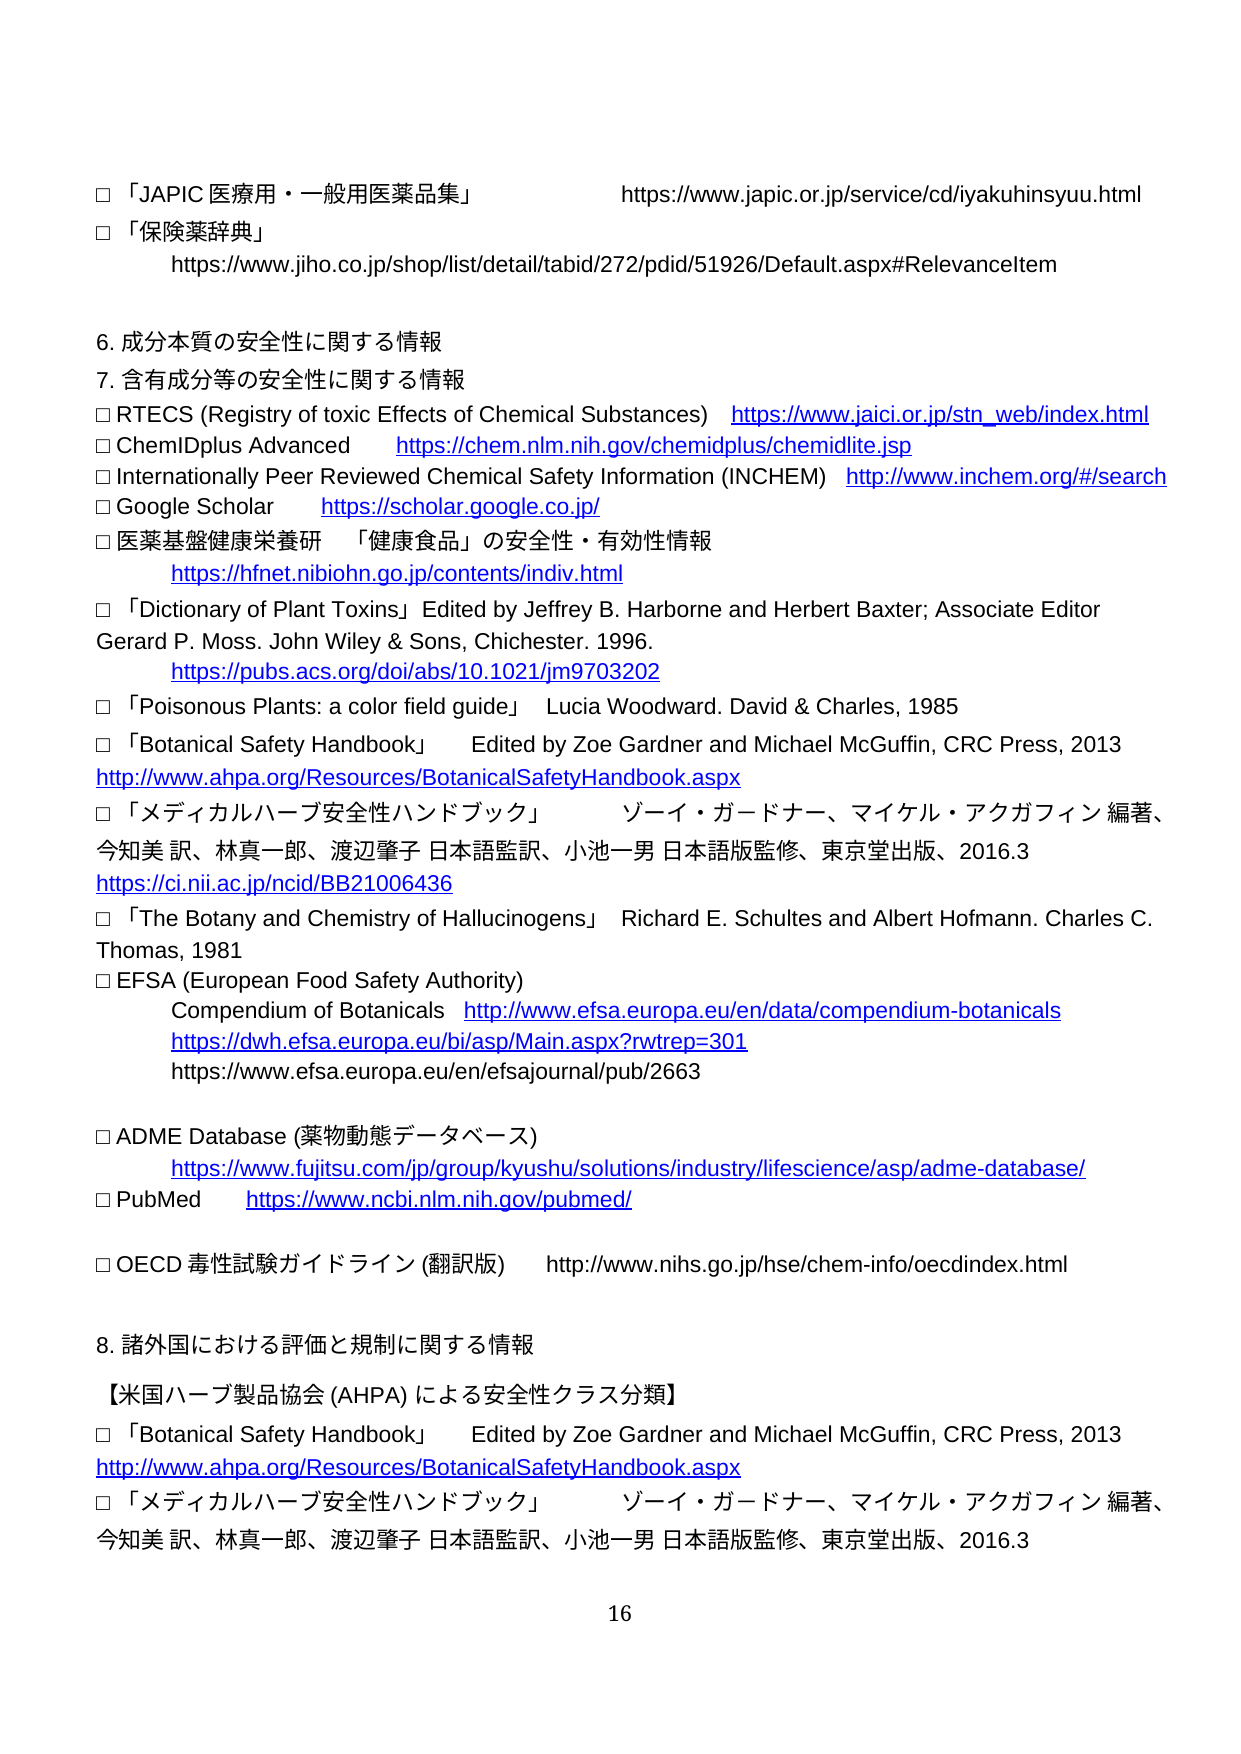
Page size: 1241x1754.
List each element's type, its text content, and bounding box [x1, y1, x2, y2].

text https://www.efsa.europa.eu/en/efsajournal/pub/2663 [96, 1058, 1169, 1084]
text □ PubMed https://www.ncbi.nlm.nih.gov/pubmed/ [96, 1186, 1169, 1212]
text 【米国ハーブ製品協会 (AHPA) による安全性クラス分類】 [96, 1377, 1169, 1411]
text □ Google Scholar https://scholar.google.co.jp/ [96, 493, 1169, 519]
text □ EFSA (European Food Safety Authority) [96, 967, 1169, 993]
text □ ADME Database (薬物動態データベース) https://www.fujitsu.com/jp/group/kyushu/solutions/industry/lifescience/asp/adme-database/ [96, 1118, 1169, 1182]
text □ 「メディカルハーブ安全性ハンドブック」 ゾーイ・ガ－ドナー、マイケル・アクガフィン 編著、今知美 訳、林真一郎、渡辺肇子 日本語監訳、小池一男 日本語版監修、東京堂出版、2016.3 [96, 1484, 1169, 1555]
text □ 「JAPIC医療用・一般用医薬品集」 https://www.japic.or.jp/service/cd/iyakuhinsyuu.html [96, 176, 1169, 209]
text □ 「Botanical Safety Handbook」 Edited by Zoe Gardner and Michael McGuffin, CRC Press, 2013 [96, 726, 1169, 759]
text http://www.ahpa.org/Resources/BotanicalSafetyHandbook.aspx [96, 764, 1169, 791]
text □ OECD毒性試験ガイドライン (翻訳版) http://www.nihs.go.jp/hse/chem-info/oecdindex.html [96, 1246, 1169, 1279]
text □ RTECS (Registry of toxic Effects of Chemical Substances) https://www.jaici.or.jp/stn_web/index.html [96, 401, 1169, 427]
text 6. 成分本質の安全性に関する情報 [96, 324, 1169, 357]
text □ 「Dictionary of Plant Toxins」Edited by Jeffrey B. Harborne and Herbert Baxter; Associate Editor Gerard P. Moss. John Wiley & Sons, Chichester. 1996. https://pubs.acs.org/doi/abs/10.1021/jm9703202 [96, 591, 1169, 684]
text http://www.ahpa.org/Resources/BotanicalSafetyHandbook.aspx [96, 1454, 1169, 1480]
text 8. 諸外国における評価と規制に関する情報 [96, 1327, 1169, 1360]
text □ ChemIDplus Advanced https://chem.nlm.nih.gov/chemidplus/chemidlite.jsp [96, 432, 1169, 458]
text □ 「メディカルハーブ安全性ハンドブック」 ゾーイ・ガ－ドナー、マイケル・アクガフィン 編著、今知美 訳、林真一郎、渡辺肇子 日本語監訳、小池一男 日本語版監修、東京堂出版、2016.3 https://ci.nii.ac.jp/ncid/BB21006436 [96, 794, 1169, 896]
text □ 「Botanical Safety Handbook」 Edited by Zoe Gardner and Michael McGuffin, CRC Press, 2013 [96, 1416, 1169, 1449]
text □ 「保険薬辞典」 https://www.jiho.co.jp/shop/list/detail/tabid/272/pdid/51926/Default.aspx#RelevanceItem [96, 214, 1169, 278]
text □ Internationally Peer Reviewed Chemical Safety Information (INCHEM) http://www.inchem.org/#/search [96, 463, 1169, 489]
text □ 「The Botany and Chemistry of Hallucinogens」 Richard E. Schultes and Albert Hofmann. Charles C. Thomas, 1981 [96, 900, 1169, 963]
text □ 医薬基盤健康栄養研 「健康食品」の安全性・有効性情報 https://hfnet.nibiohn.go.jp/contents/indiv.html [96, 523, 1169, 587]
text Compendium of Botanicals http://www.efsa.europa.eu/en/data/compendium-botanicals [96, 997, 1169, 1024]
text 7. 含有成分等の安全性に関する情報 [96, 362, 1169, 396]
text □ 「Poisonous Plants: a color field guide」 Lucia Woodward. David & Charles, 1985 [96, 688, 1169, 721]
text https://dwh.efsa.europa.eu/bi/asp/Main.aspx?rwtrep=301 [96, 1028, 1169, 1054]
